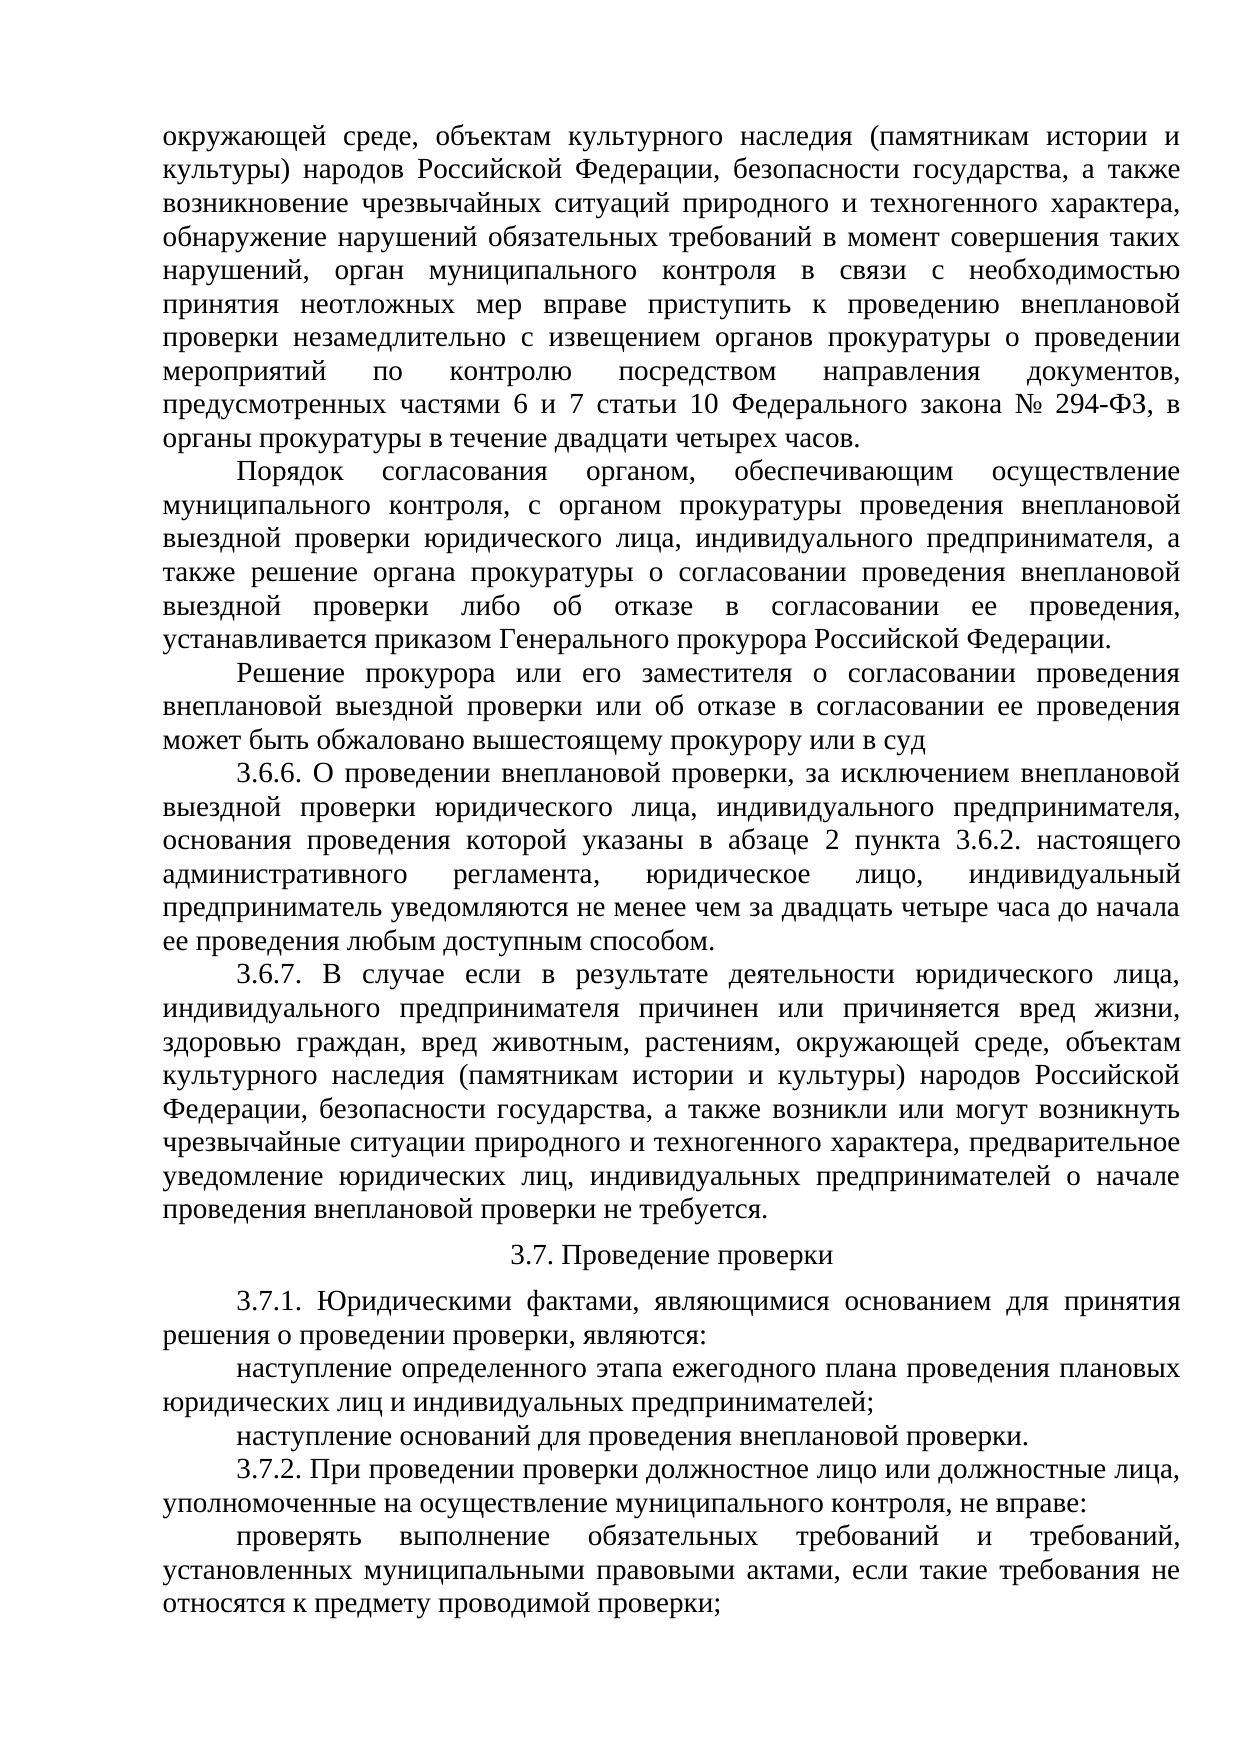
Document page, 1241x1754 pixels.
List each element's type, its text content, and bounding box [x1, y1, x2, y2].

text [162, 118, 1181, 453]
text Решение прокурора или его заместителя о согласовании проведения внеплановой выездной проверки или об отказе в согласовании ее проведения может быть обжаловано вышестоящему прокурору или в суд [162, 655, 1181, 755]
text 3.7.1. Юридическими фактами, являющимися основанием для принятия решения о проведении проверки, являются: [162, 1283, 1181, 1351]
text 3.7. Проведение проверки [162, 1237, 1181, 1271]
text Порядок согласования органом, обеспечивающим осуществление муниципального контроля, с органом прокуратуры проведения внеплановой выездной проверки юридического лица, индивидуального предпринимателя, а также решение органа прокуратуры о согласовании проведения внеплановой выездной проверки либо об отказе в согласовании ее проведения, устанавливается приказом Генерального прокурора Российской Федерации. [162, 453, 1181, 655]
text 3.6.6. О проведении внеплановой проверки, за исключением внеплановой выездной проверки юридического лица, индивидуального предпринимателя, основания проведения которой указаны в абзаце 2 пункта 3.6.2. настоящего административного регламента, юридическое лицо, индивидуальный предприниматель уведомляются не менее чем за двадцать четыре часа до начала ее проведения любым доступным способом. [162, 755, 1181, 957]
text 3.7.2. При проведении проверки должностное лицо или должностные лица, уполномоченные на осуществление муниципального контроля, не вправе: [162, 1451, 1181, 1518]
text 3.6.7. В случае если в результате деятельности юридического лица, индивидуального предпринимателя причинен или причиняется вред жизни, здоровью граждан, вред животным, растениям, окружающей среде, объектам культурного наследия (памятникам истории и культуры) народов Российской Федерации, безопасности государства, а также возникли или могут возникнуть чрезвычайные ситуации природного и техногенного характера, предварительное уведомление юридических лиц, индивидуальных предпринимателей о начале проведения внеплановой проверки не требуется. [162, 957, 1181, 1225]
text наступление определенного этапа ежегодного плана проведения плановых юридических лиц и индивидуальных предпринимателей; [162, 1351, 1181, 1418]
text наступление оснований для проведения внеплановой проверки. [162, 1418, 1181, 1451]
text проверять выполнение обязательных требований и требований, установленных муниципальными правовыми актами, если такие требования не относятся к предмету проводимой проверки; [162, 1518, 1181, 1619]
